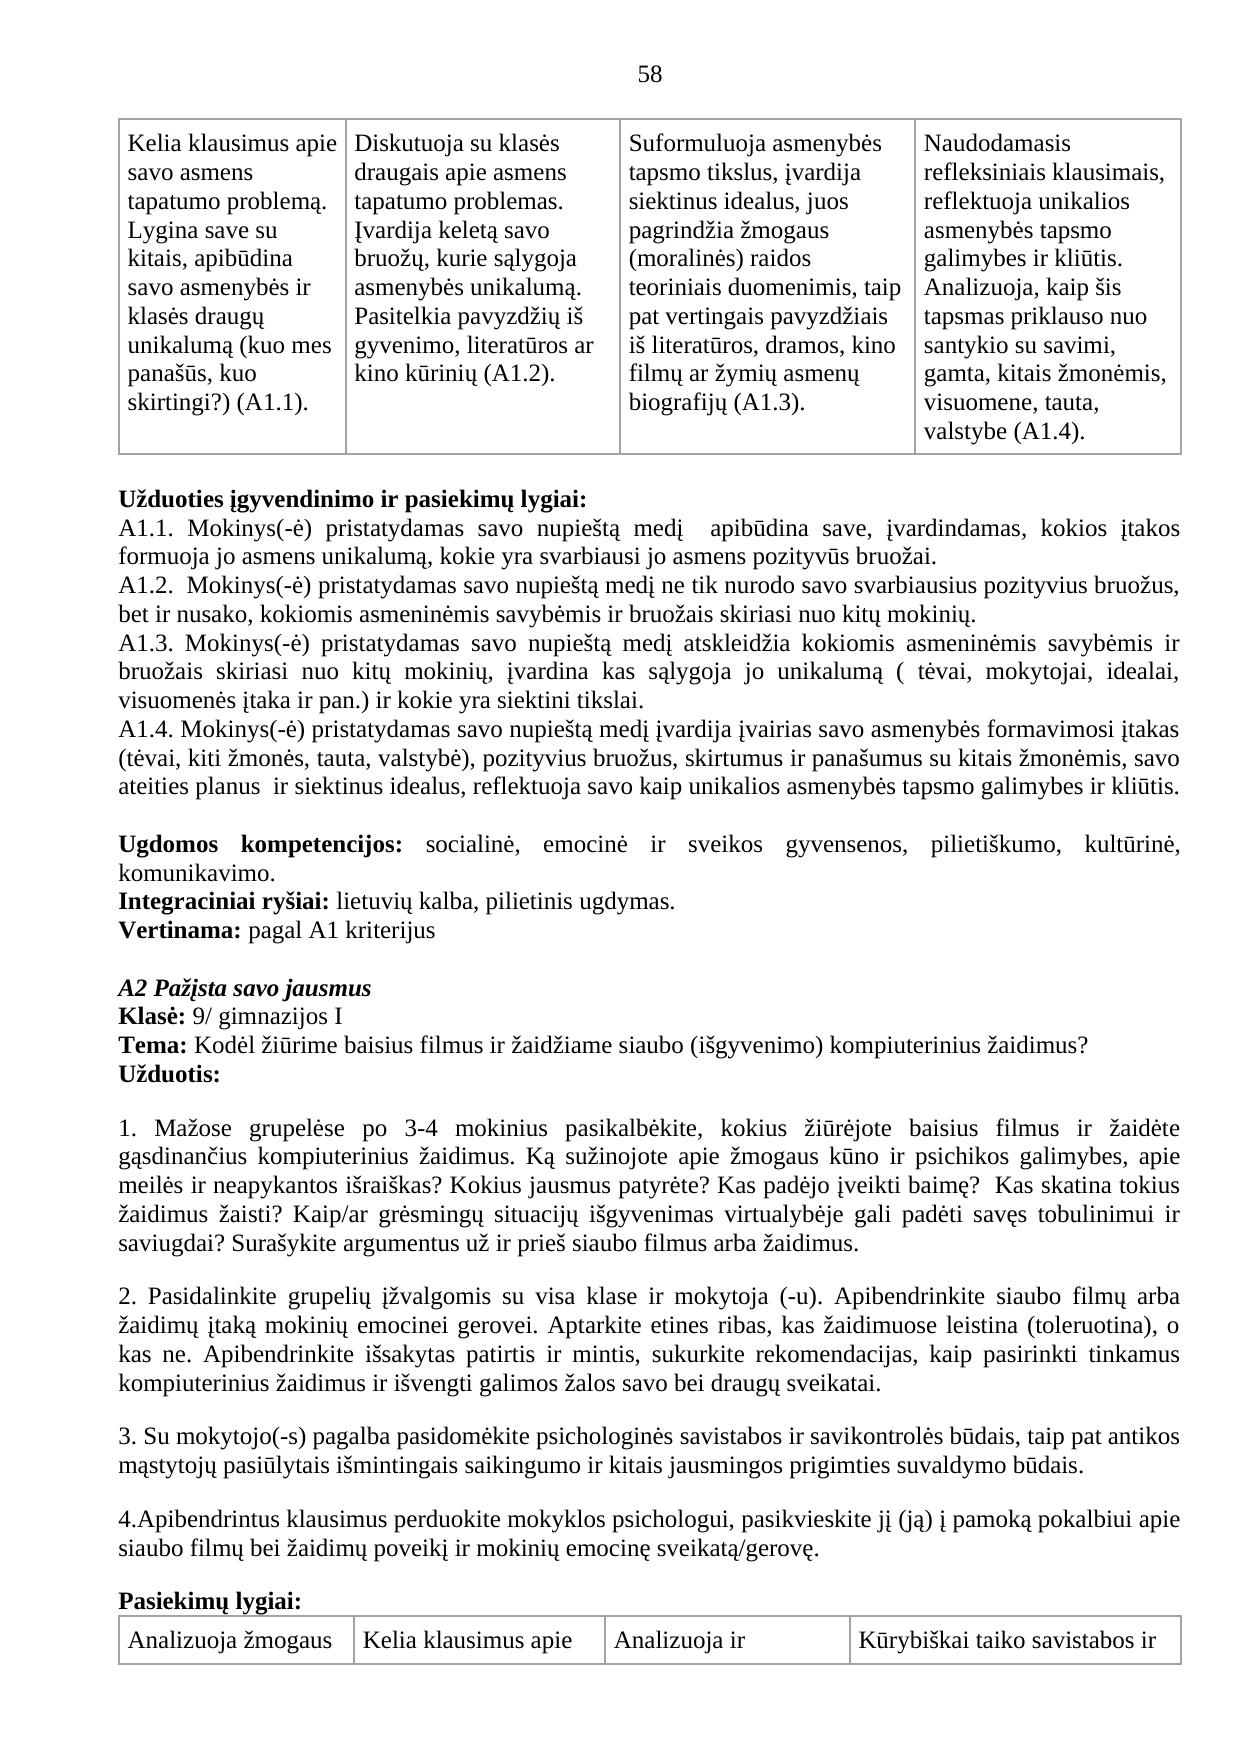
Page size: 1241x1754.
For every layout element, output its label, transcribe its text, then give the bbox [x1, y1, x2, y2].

text A1.1. Mokinys(-ė) pristatydamas savo nupieštą medį apibūdina save, įvardindamas, kokios įtakos formuoja jo asmens unikalumą, kokie yra svarbiausi jo asmens pozityvūs bruožai. [118, 513, 1181, 570]
text A1.4. Mokinys(-ė) pristatydamas savo nupieštą medį įvardija įvairias savo asmenybės formavimosi įtakas (tėvai, kiti žmonės, tauta, valstybė), pozityvius bruožus, skirtumus ir panašumus su kitais žmonėmis, savo ateities planus ir siektinus idealus, reflektuoja savo kaip unikalios asmenybės tapsmo galimybes ir kliūtis. [118, 714, 1181, 800]
text A1.3. Mokinys(-ė) pristatydamas savo nupieštą medį atskleidžia kokiomis asmeninėmis savybėmis ir bruožais skiriasi nuo kitų mokinių, įvardina kas sąlygoja jo unikalumą ( tėvai, mokytojai, idealai, visuomenės įtaka ir pan.) ir kokie yra siektini tikslai. [118, 628, 1181, 714]
text Klasė: 9/ gimnazijos I [118, 1001, 1181, 1030]
text Tema: Kodėl žiūrime baisius filmus ir žaidžiame siaubo (išgyvenimo) kompiuterinius žaidimus? [118, 1030, 1181, 1059]
table_header Diskutuoja su klasės draugais apie asmens tapatumo problemas. Įvardija keletą savo bruožų, kurie sąlygoja asmenybės unikalumą. Pasitelkia pavyzdžių iš gyvenimo, literatūros ar kino kūrinių (A1.2). [347, 120, 619, 453]
table_header Kelia klausimus apie savo asmens tapatumo problemą. Lygina save su kitais, apibūdina savo asmenybės ir klasės draugų unikalumą (kuo mes panašūs, kuo skirtingi?) (A1.1). [120, 120, 345, 453]
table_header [606, 1617, 849, 1663]
text Užduoties įgyvendinimo ir pasiekimų lygiai: [118, 484, 1181, 513]
text 3. Su mokytojo(-s) pagalba pasidomėkite psichologinės savistabos ir savikontrolės būdais, taip pat antikos mąstytojų pasiūlytais išmintingais saikingumo ir kitais jausmingos prigimties suvaldymo būdais. [118, 1421, 1181, 1479]
text Vertinama: pagal A1 kriterijus [118, 915, 1181, 944]
text 2. Pasidalinkite grupelių įžvalgomis su visa klase ir mokytoja (-u). Apibendrinkite siaubo filmų arba žaidimų įtaką mokinių emocinei gerovei. Aptarkite etines ribas, kas žaidimuose leistina (toleruotina), o kas ne. Apibendrinkite išsakytas patirtis ir mintis, sukurkite rekomendacijas, kaip pasirinkti tinkamus kompiuterinius žaidimus ir išvengti galimos žalos savo bei draugų sveikatai. [118, 1281, 1181, 1396]
text A2 Pažįsta savo jausmus [118, 973, 1181, 1001]
text A1.2. Mokinys(-ė) pristatydamas savo nupieštą medį ne tik nurodo savo svarbiausius pozityvius bruožus, bet ir nusako, kokiomis asmeninėmis savybėmis ir bruožais skiriasi nuo kitų mokinių. [118, 570, 1181, 628]
text Pasiekimų lygiai: [118, 1586, 1181, 1615]
text 1. Mažose grupelėse po 3-4 mokinius pasikalbėkite, kokius žiūrėjote baisius filmus ir žaidėte gąsdinančius kompiuterinius žaidimus. Ką sužinojote apie žmogaus kūno ir psichikos galimybes, apie meilės ir neapykantos išraiškas? Kokius jausmus patyrėte? Kas padėjo įveikti baimę? Kas skatina tokius žaidimus žaisti? Kaip/ar grėsmingų situacijų išgyvenimas virtualybėje gali padėti savęs tobulinimui ir saviugdai? Surašykite argumentus už ir prieš siaubo filmus arba žaidimus. [118, 1113, 1181, 1256]
text 4.Apibendrintus klausimus perduokite mokyklos psichologui, pasikvieskite jį (ją) į pamoką pokalbiui apie siaubo filmų bei žaidimų poveikį ir mokinių emocinę sveikatą/gerovę. [118, 1504, 1181, 1561]
table_header Suformuluoja asmenybės tapsmo tikslus, įvardija siektinus idealus, juos pagrindžia žmogaus (moralinės) raidos teoriniais duomenimis, taip pat vertingais pavyzdžiais iš literatūros, dramos, kino filmų ar žymių asmenų biografijų (A1.3). [621, 120, 914, 453]
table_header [120, 1617, 353, 1663]
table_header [355, 1617, 604, 1663]
text Integraciniai ryšiai: lietuvių kalba, pilietinis ugdymas. [118, 886, 1181, 915]
text Užduotis: [118, 1059, 1181, 1088]
text Ugdomos kompetencijos: socialinė, emocinė ir sveikos gyvensenos, pilietiškumo, kultūrinė, komunikavimo. [118, 829, 1181, 886]
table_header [851, 1617, 1180, 1663]
table_header Naudodamasis refleksiniais klausimais, reflektuoja unikalios asmenybės tapsmo galimybes ir kliūtis. Analizuoja, kaip šis tapsmas priklauso nuo santykio su savimi, gamta, kitais žmonėmis, visuomene, tauta, valstybe (A1.4). [916, 120, 1180, 453]
